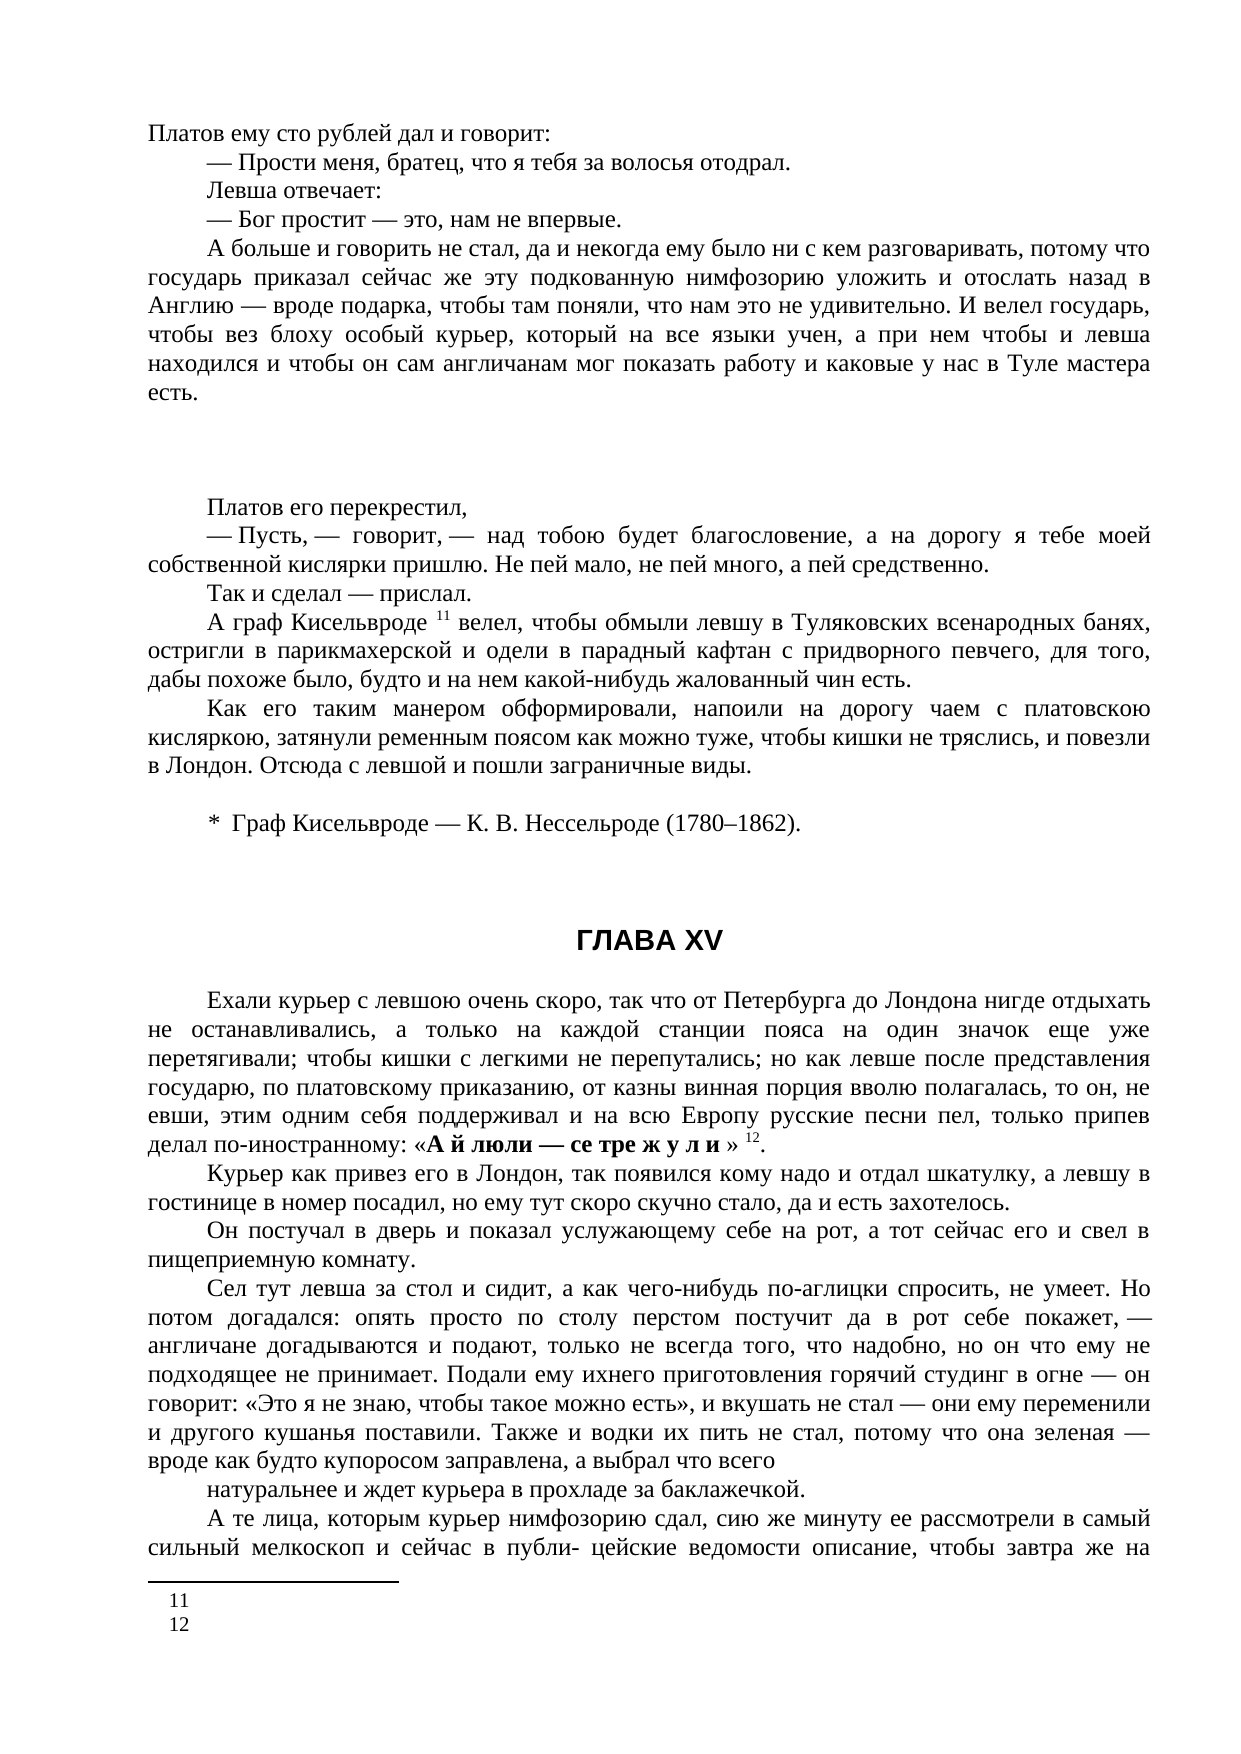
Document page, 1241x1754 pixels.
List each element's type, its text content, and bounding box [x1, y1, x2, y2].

text Как его таким манером обформировали, напоили на дорогу чаем с платовскою кисляркою, затянули ременным поясом как можно туже, чтобы кишки не тряслись, и повезли в Лондон. Отсюда с левшой и пошли заграничные виды. [148, 693, 1152, 779]
text Он постучал в дверь и показал услужающему себе на рот, а тот сейчас его и свел в пищеприемную комнату. [148, 1215, 1152, 1273]
text — Пусть, — говорит, — над тобою будет благословение, а на дорогу я тебе моей собственной кислярки пришлю. Не пей мало, не пей много, а пей средственно. [148, 521, 1152, 578]
text Сел тут левша за стол и сидит, а как чего-нибудь по-аглицки спросить, не умеет. Но потом догадался: опять просто по столу перстом постучит да в рот себе покажет, — англичане догадываются и подают, только не всегда того, что надобно, но он что ему не подходящее не принимает. Подали ему ихнего приготовления горячий студинг в огне — он говорит: «Это я не знаю, чтобы такое можно есть», и вкушать не стал — они ему переменили и другого кушанья поставили. Также и водки их пить не стал, потому что она зеленая — вроде как будто купоросом заправлена, а выбрал что всего [148, 1273, 1152, 1474]
text Платов его перекрестил, [148, 492, 1152, 521]
text — Прости меня, братец, что я тебя за волосья отодрал. [148, 147, 1152, 176]
text А больше и говорить не стал, да и некогда ему было ни с кем разговаривать, потому что государь приказал сейчас же эту подкованную нимфозорию уложить и отослать назад в Англию — вроде подарка, чтобы там поняли, что нам это не удивительно. И велел государь, чтобы вез блоху особый курьер, который на все языки учен, а при нем чтобы и левша находился и чтобы он сам англичанам мог показать работу и каковые у нас в Туле мастера есть. [148, 233, 1152, 406]
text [148, 1503, 1152, 1560]
text А граф Кисельвроде велел, чтобы обмыли левшу в Туляковских всенародных банях, остригли в парикмахерской и одели в парадный кафтан с придворного певчего, для того, дабы похоже было, будто и на нем какой-нибудь жалованный чин есть. [148, 607, 1152, 693]
text * Граф Кисельвроде — К. В. Нессельроде (1780–1862). [148, 808, 1152, 837]
subtitle ГЛАВА XV [148, 923, 1152, 957]
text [148, 118, 1152, 147]
text Так и сделал — прислал. [148, 578, 1152, 607]
text Левша отвечает: [148, 176, 1152, 204]
text Курьер как привез его в Лондон, так появился кому надо и отдал шкатулку, а левшу в гостинице в номер посадил, но ему тут скоро скучно стало, да и есть захотелось. [148, 1158, 1152, 1215]
text — Бог простит — это, нам не впервые. [148, 204, 1152, 233]
text Ехали курьер с левшою очень скоро, так что от Петербурга до Лондона нигде отдыхать не останавливались, а только на каждой станции пояса на один значок еще уже перетягивали; чтобы кишки с легкими не перепутались; но как левше после представления государю, по платовскому приказанию, от казны винная порция вволю полагалась, то он, не евши, этим одним себя поддерживал и на всю Европу русские песни пел, только припев делал по-иностранному: «А й люли — се тре ж у л и » . [148, 985, 1152, 1158]
text натуральнее и ждет курьера в прохладе за баклажечкой. [148, 1474, 1152, 1503]
